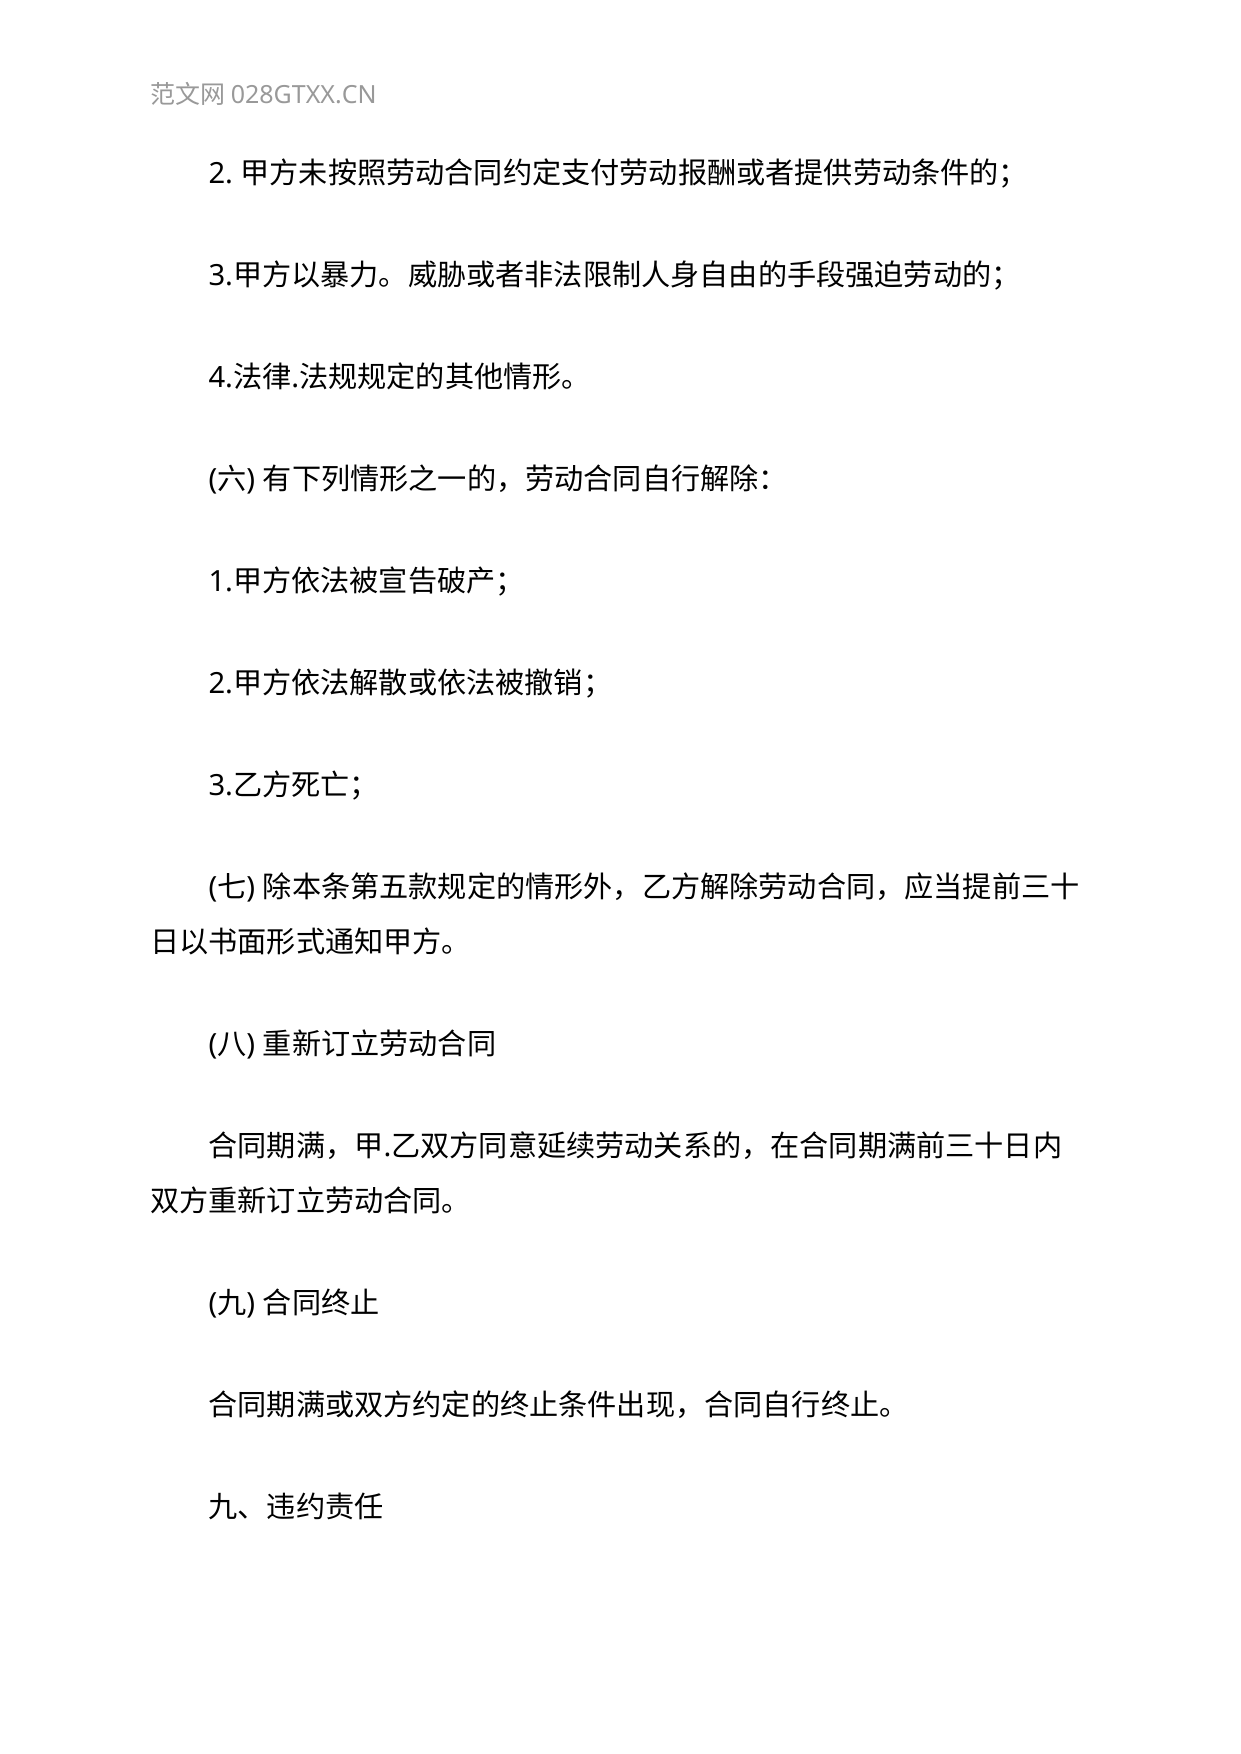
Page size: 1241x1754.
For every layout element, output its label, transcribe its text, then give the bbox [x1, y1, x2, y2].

text 2.甲方依法解散或依法被撤销； [150, 660, 1090, 702]
text 1.甲方依法被宣告破产； [150, 558, 1090, 600]
text (八) 重新订立劳动合同 [150, 1021, 1090, 1063]
text 3.甲方以暴力。威胁或者非法限制人身自由的手段强迫劳动的； [150, 252, 1090, 294]
text 2. 甲方未按照劳动合同约定支付劳动报酬或者提供劳动条件的； [150, 150, 1090, 192]
text 合同期满，甲.乙双方同意延续劳动关系的，在合同期满前三十日内双方重新订立劳动合同。 [150, 1123, 1090, 1220]
text 九、违约责任 [150, 1483, 1090, 1525]
text 合同期满或双方约定的终止条件出现，合同自行终止。 [150, 1381, 1090, 1424]
text (九) 合同终止 [150, 1279, 1090, 1322]
text (六) 有下列情形之一的，劳动合同自行解除： [150, 456, 1090, 498]
text 3.乙方死亡； [150, 762, 1090, 804]
text (七) 除本条第五款规定的情形外，乙方解除劳动合同，应当提前三十日以书面形式通知甲方。 [150, 864, 1090, 961]
text 4.法律.法规规定的其他情形。 [150, 354, 1090, 396]
